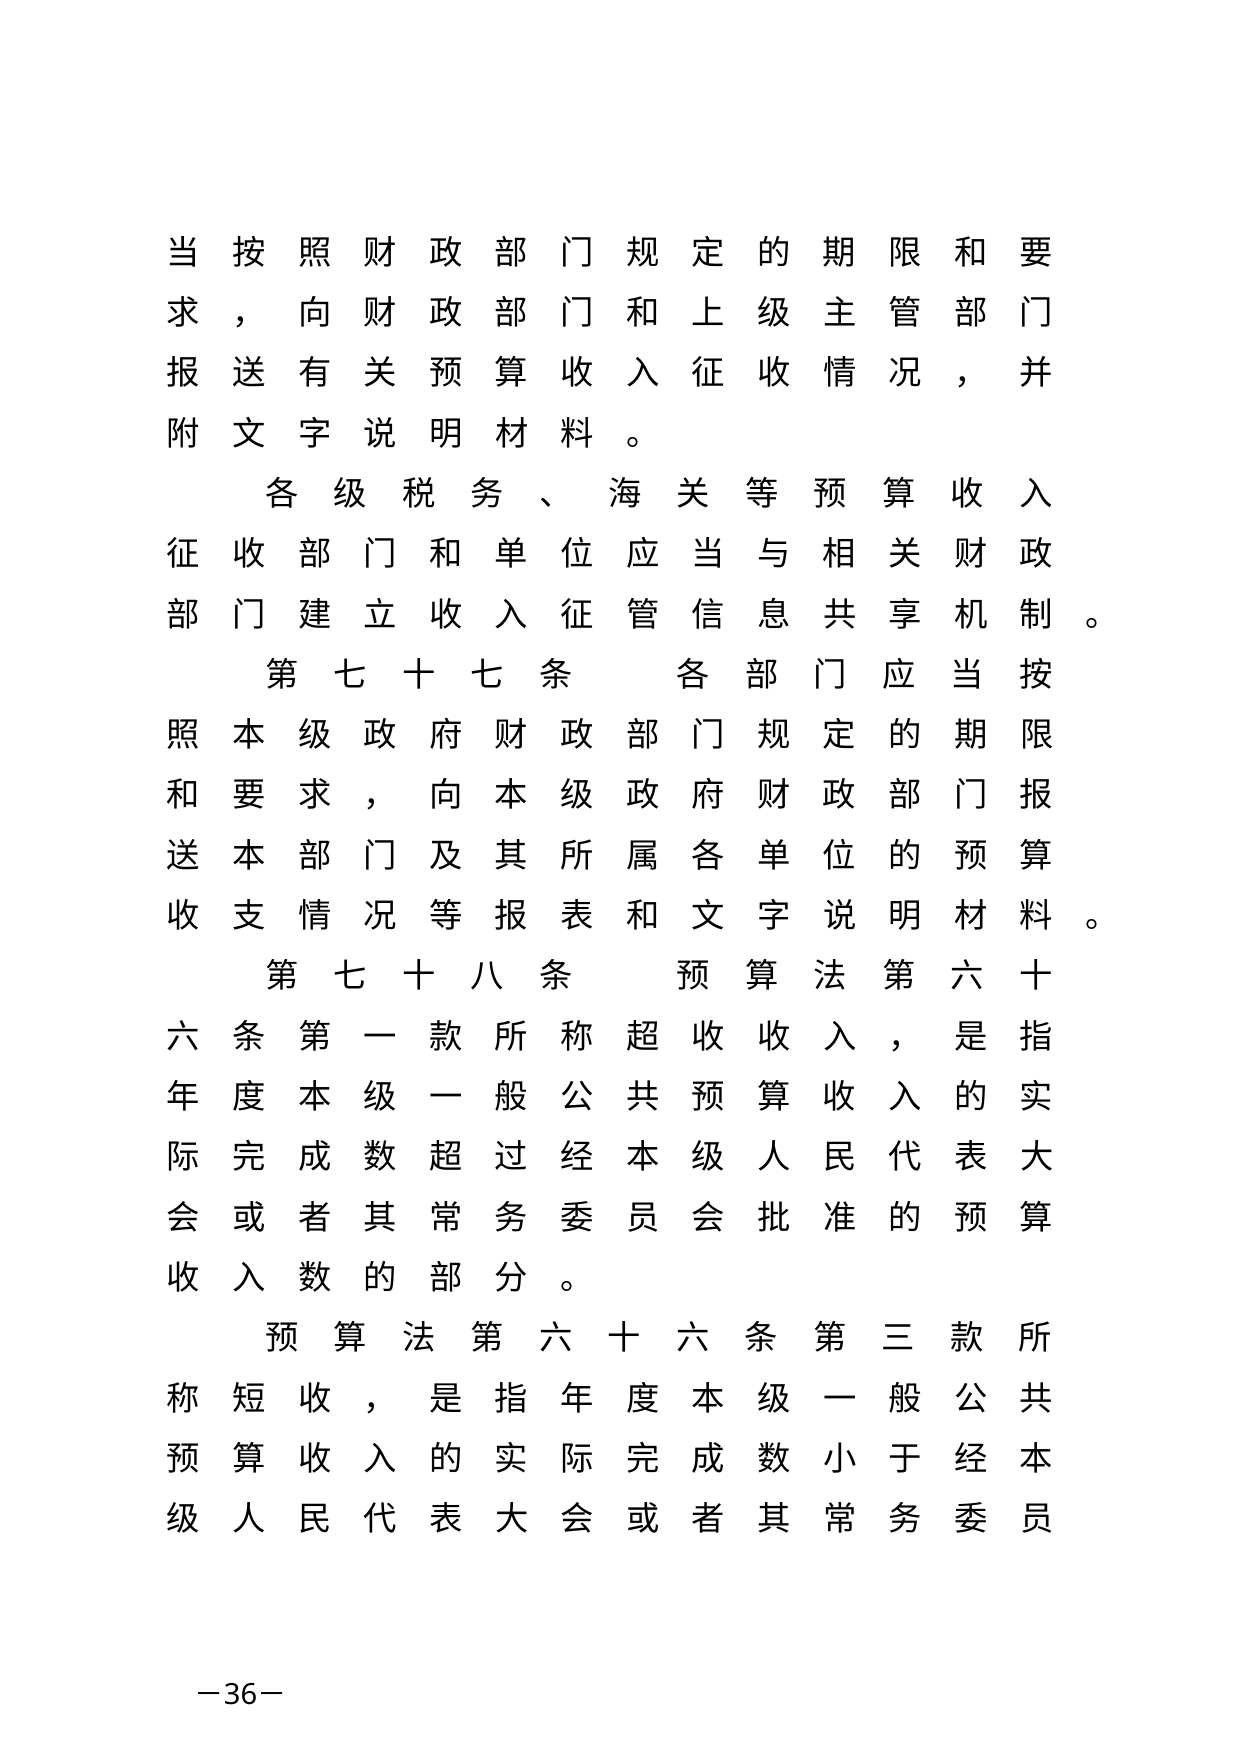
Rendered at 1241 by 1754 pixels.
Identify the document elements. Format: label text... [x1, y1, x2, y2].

text 各级税务、海关等预算收入征收部门和单位应当与相关财政部门建立收入征管信息共享机制。 [167, 461, 1085, 642]
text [167, 219, 1085, 461]
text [167, 1305, 1085, 1546]
text 第七十八条 预算法第六十六条第一款所称超收收入，是指年度本级一般公共预算收入的实际完成数超过经本级人民代表大会或者其常务委员会批准的预算收入数的部分。 [167, 943, 1085, 1305]
text 第七十七条 各部门应当按照本级政府财政部门规定的期限和要求，向本级政府财政部门报送本部门及其所属各单位的预算收支情况等报表和文字说明材料。 [167, 642, 1085, 943]
